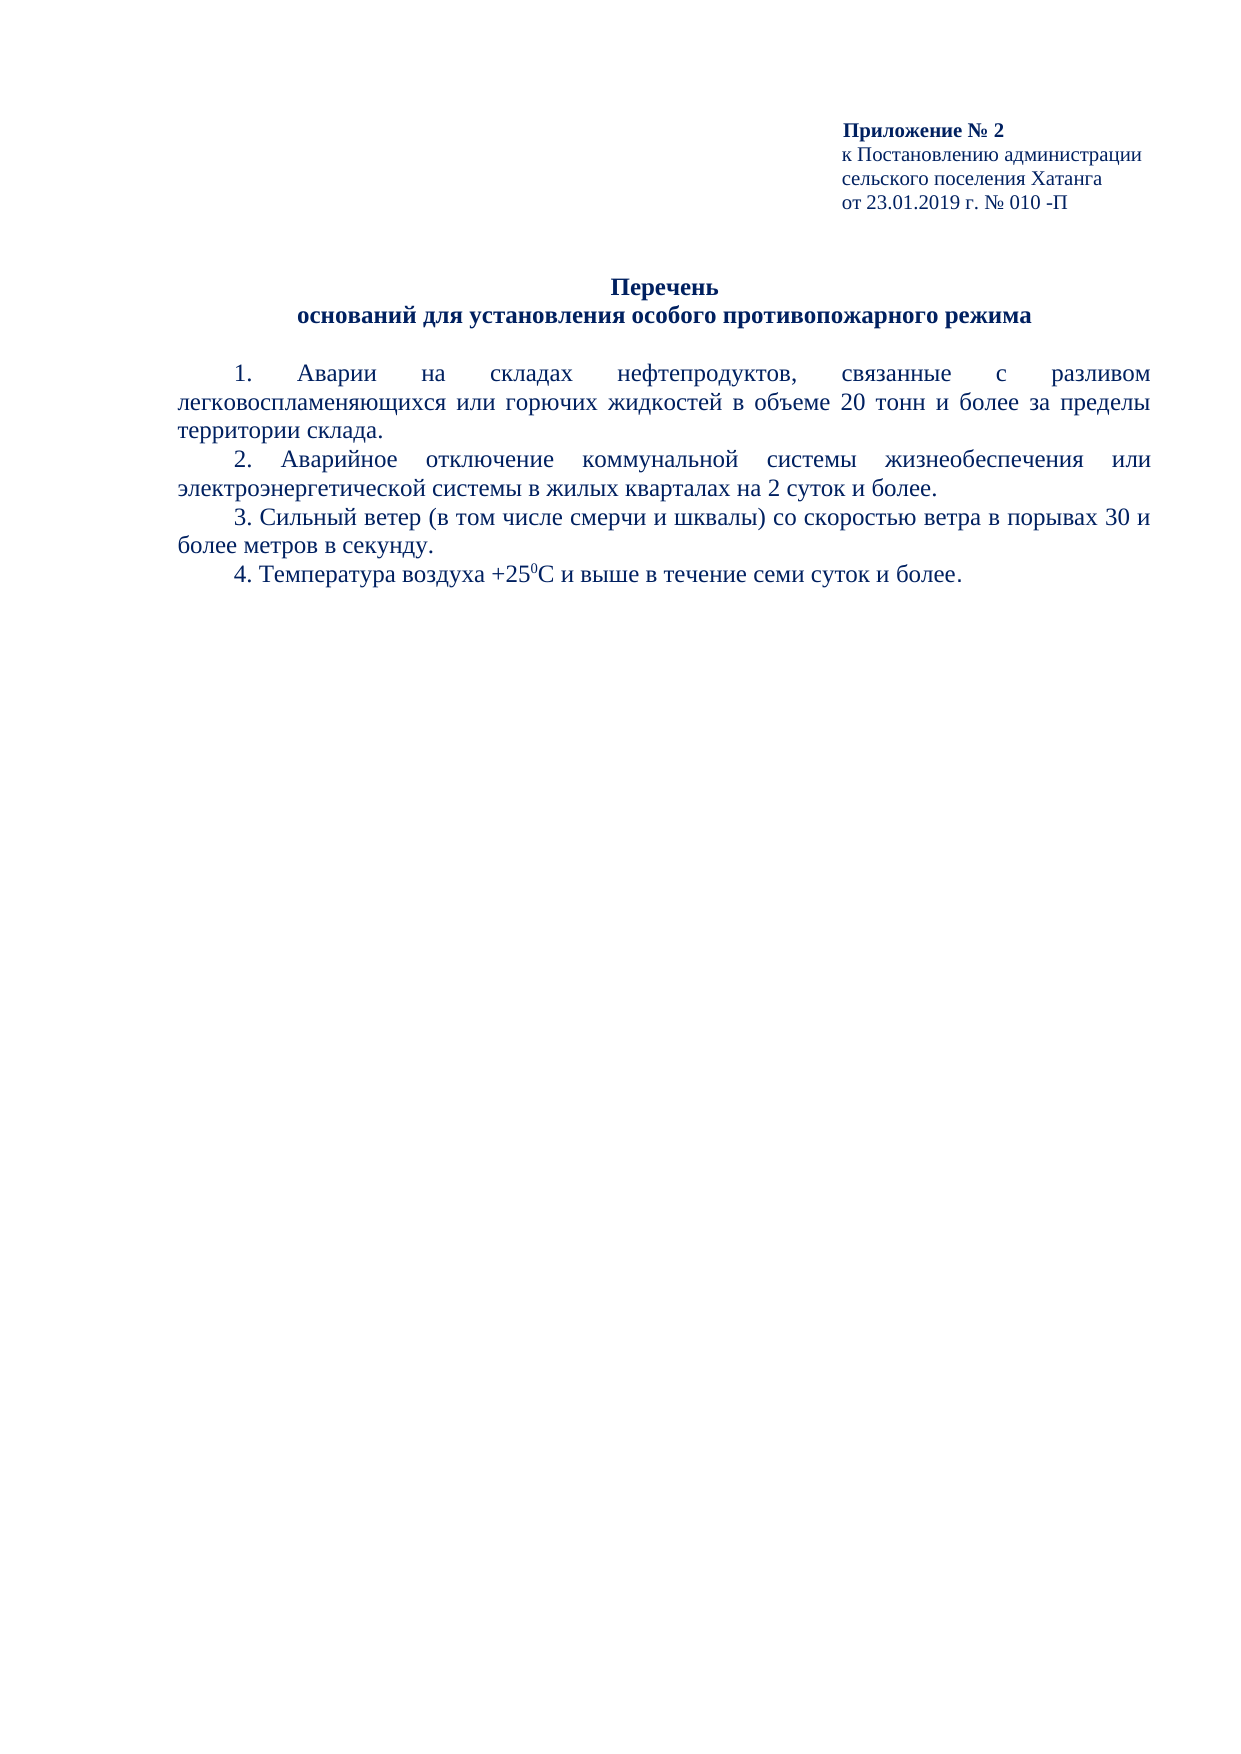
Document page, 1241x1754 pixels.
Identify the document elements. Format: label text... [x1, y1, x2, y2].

text Приложение № 2 [177, 118, 1004, 142]
text 1. Аварии на складах нефтепродуктов, связанные с разливом легковоспламеняющихся или горючих жидкостей в объеме 20 тонн и более за пределы территории склада. [177, 358, 1152, 444]
text 2. Аварийное отключение коммунальной системы жизнеобеспечения или электроэнергетической системы в жилых кварталах на 2 суток и более. [177, 444, 1152, 502]
text сельского поселения Хатанга [177, 166, 1152, 190]
title Перечень [177, 272, 1152, 301]
text к Постановлению администрации [177, 142, 1152, 166]
text от 23.01.2019 г. № 010 -П [177, 190, 1152, 214]
text 3. Сильный ветер (в том числе смерчи и шквалы) со скоростью ветра в порывах 30 и более метров в секунду. [177, 502, 1152, 559]
text 4. Температура воздуха +250C и выше в течение семи суток и более. [177, 559, 1152, 588]
title оснований для установления особого противопожарного режима [177, 301, 1152, 329]
